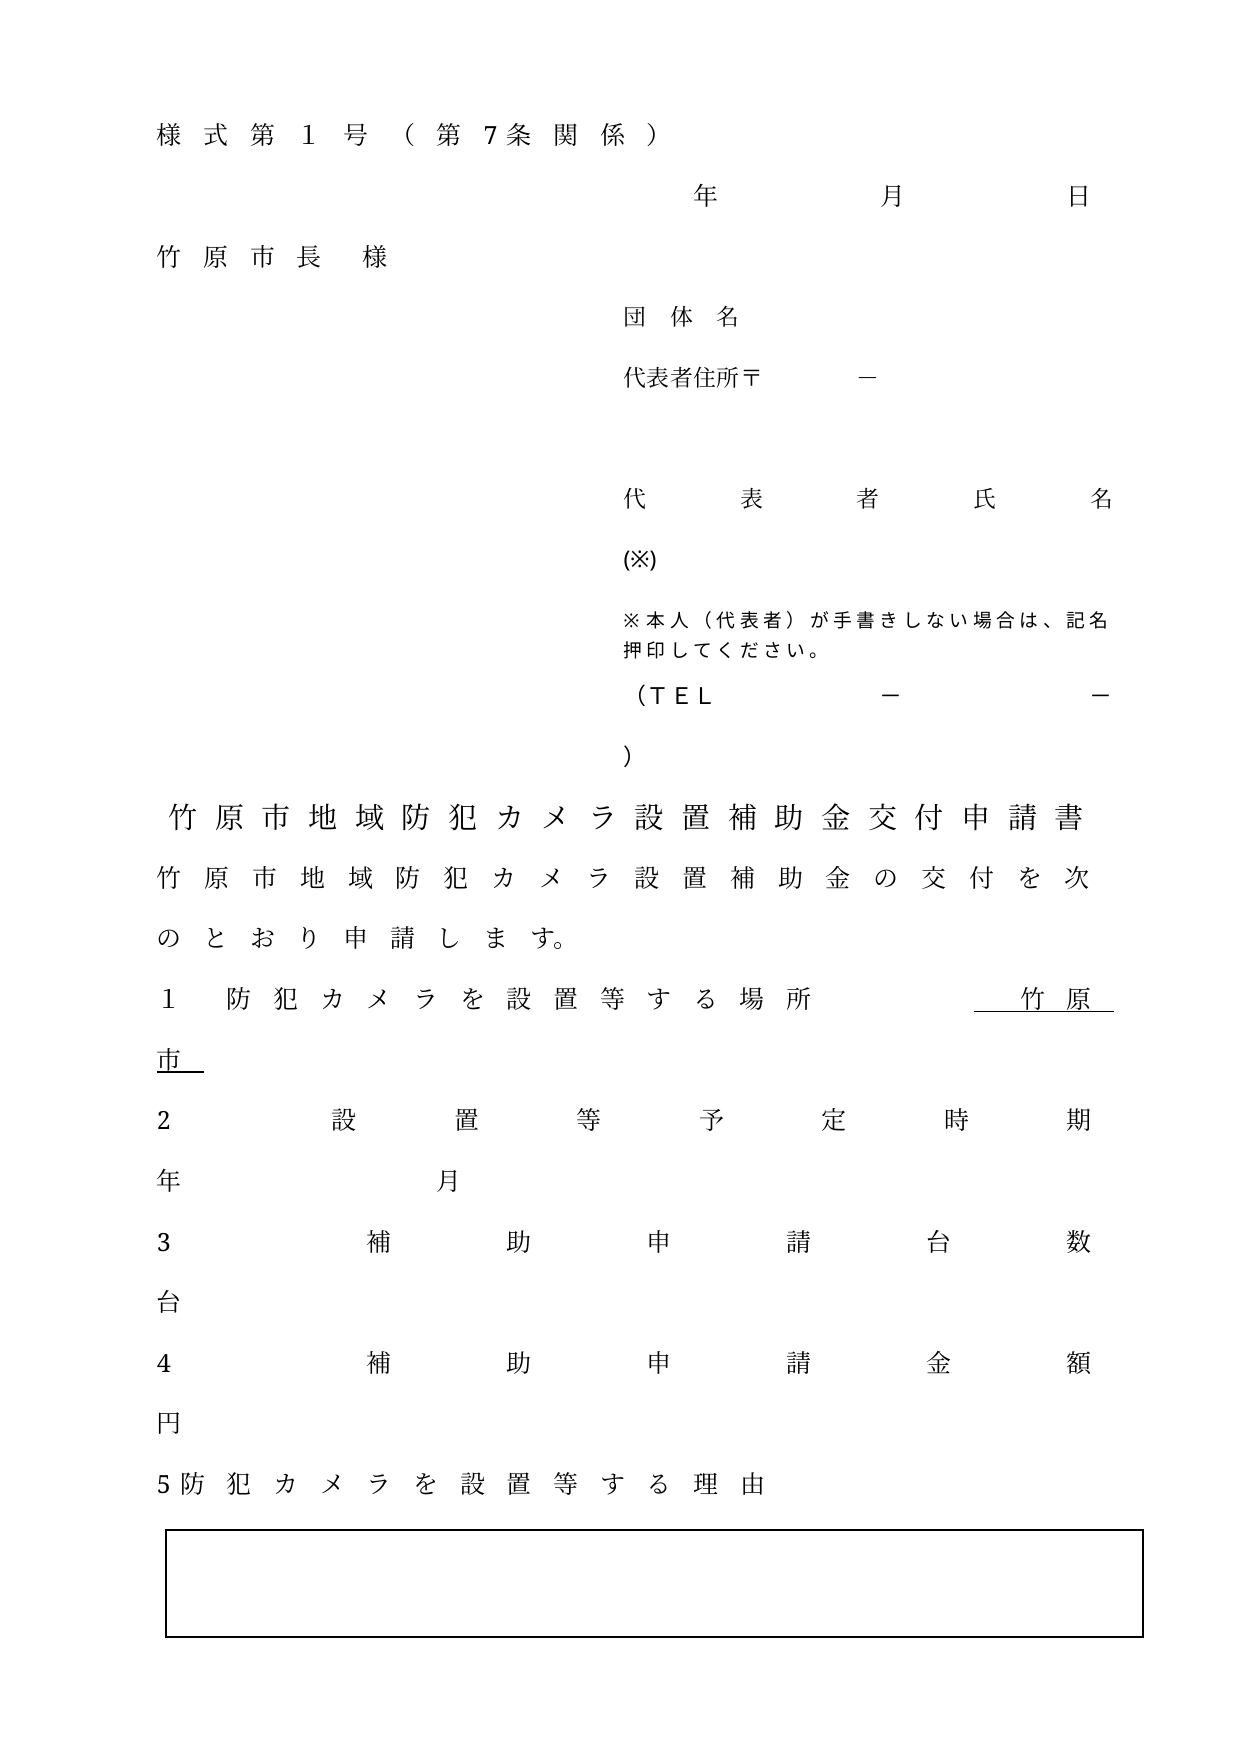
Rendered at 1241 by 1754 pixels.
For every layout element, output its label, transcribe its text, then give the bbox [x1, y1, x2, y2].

text 4 補助申請金額 円 [157, 1331, 1113, 1452]
text 5 防犯カメラを設置等する理由 [157, 1452, 1113, 1513]
text 代表者氏名 (※) [603, 467, 1113, 589]
text 様式第１号（第7条関係） [157, 104, 1113, 164]
text （ＴＥＬ － － ） [603, 664, 1113, 786]
text 竹原市地域防犯カメラ設置補助金の交付を次のとおり申請します。 [157, 846, 1113, 967]
text 3 補助申請台数 台 [157, 1210, 1113, 1331]
text 竹原市地域防犯カメラ設置補助金交付申請書 [157, 786, 1113, 846]
text 団 体 名 [603, 286, 1113, 346]
text 竹原市長様 [157, 225, 1113, 286]
text 年 月 日 [157, 164, 1113, 225]
text ※本人（代表者）が手書きしない場合は、記名押印してください。 [603, 604, 1113, 664]
text 代表者住所〒 － [603, 346, 1113, 407]
text 2 設置等予定時期 年 月 [157, 1089, 1113, 1210]
text １ 防犯カメラを設置等する場所 竹原市 [157, 967, 1113, 1089]
